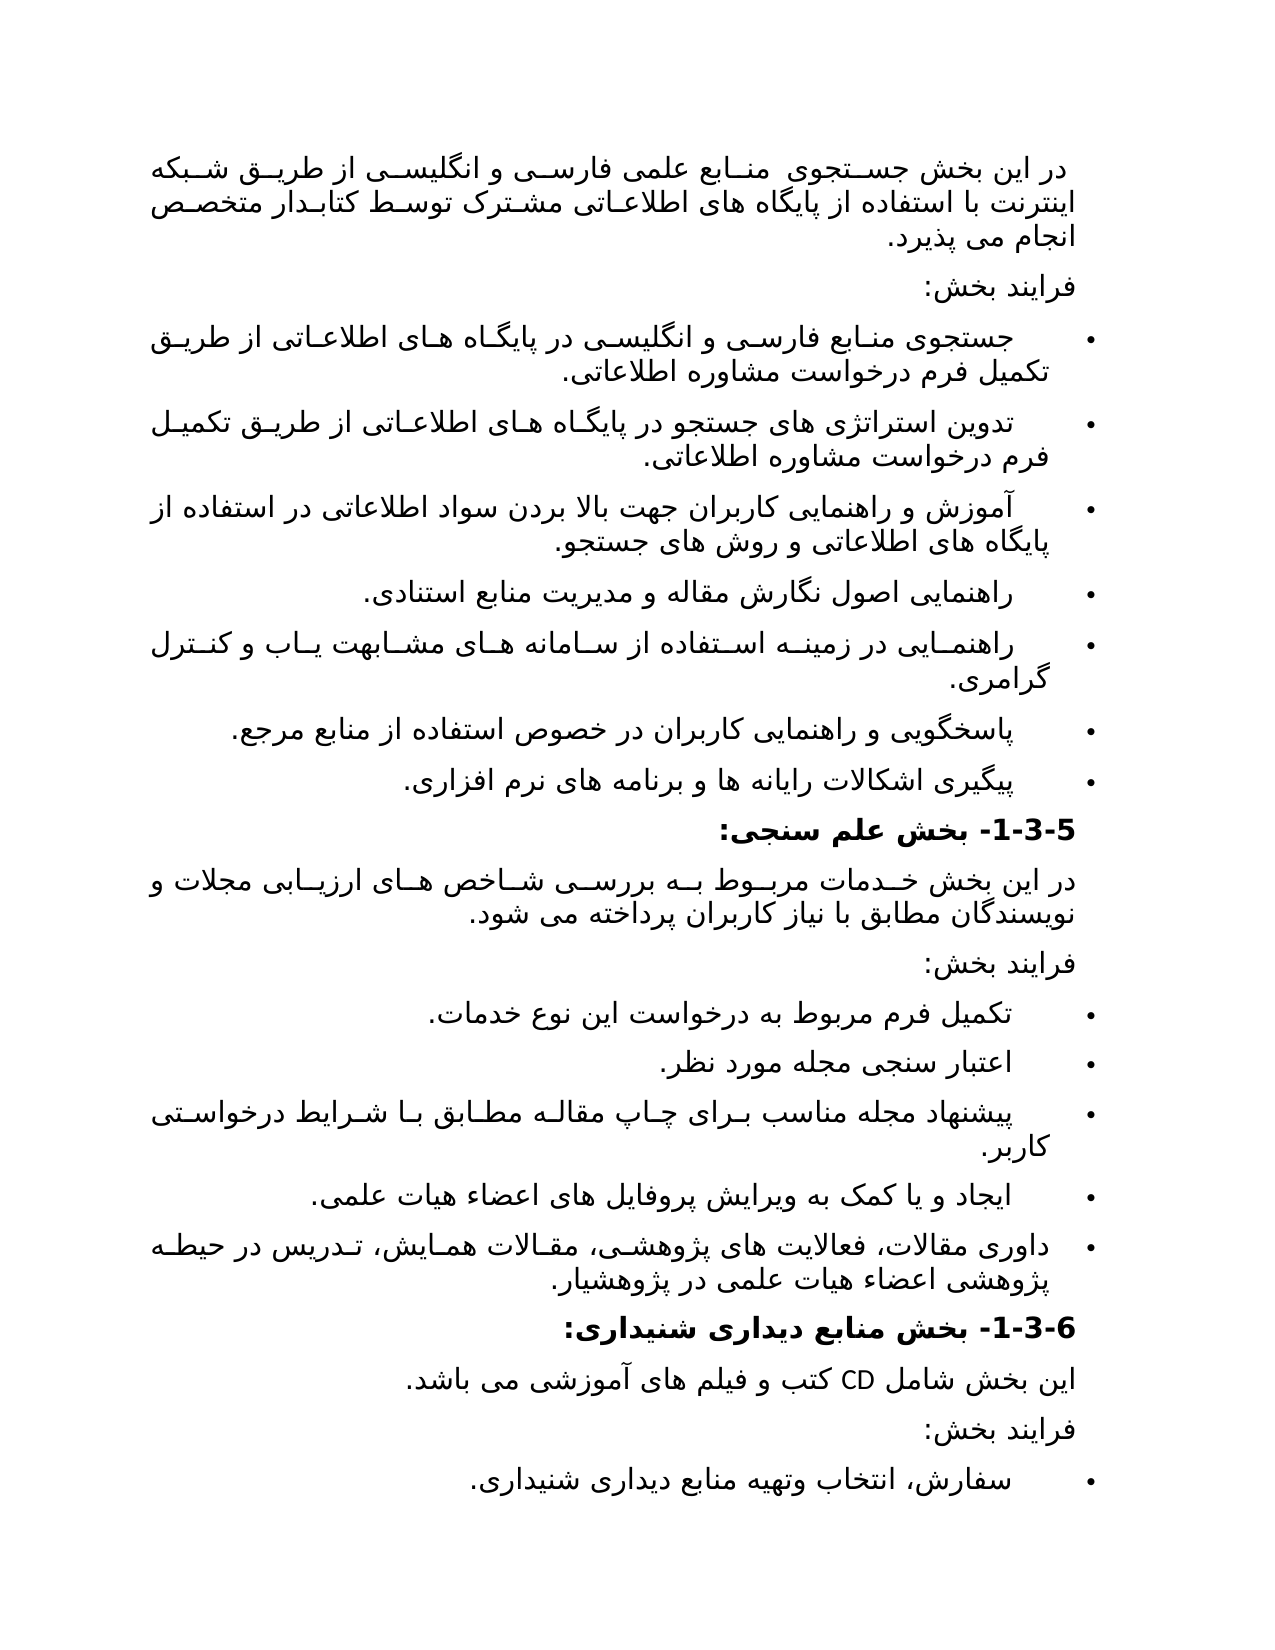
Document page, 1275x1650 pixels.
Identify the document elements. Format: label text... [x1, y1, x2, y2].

list پیگیری اشکالات رایانه ها و برنامه های نرم افزاری. [150, 762, 1087, 798]
text فرایند بخش: [150, 1413, 1077, 1447]
list سفارش، انتخاب وتهیه منابع دیداری شنیداری. [150, 1462, 1087, 1496]
list راهنمایی در زمینه استفاده از سامانه های مشابهت یاب و کنترل گرامری. [150, 626, 1087, 695]
list تدوین استراتژی های جستجو در پایگاه های اطلاعاتی از طریق تکمیل فرم درخواست مشاوره اطلاعاتی. [150, 404, 1087, 473]
text فرایند بخش: [150, 946, 1077, 980]
list پیشنهاد مجله مناسب برای چاپ مقاله مطابق با شرایط درخواستی کاربر. [150, 1095, 1087, 1163]
list ایجاد و یا کمک به ویرایش پروفایل های اعضاء هیات علمی. [150, 1179, 1087, 1213]
list اعتبار سنجی مجله مورد نظر. [150, 1046, 1087, 1079]
text 1-3-6- بخش منابع دیداری شنیداری: [150, 1312, 1077, 1346]
list تکمیل فرم مربوط به درخواست این نوع خدمات. [150, 996, 1087, 1030]
text در این بخش خدمات مربوط به بررسی شاخص های ارزیابی مجلات و نویسندگان مطابق با نیاز کاربران پرداخته می شود. [150, 863, 1077, 931]
text 1-3-5- بخش علم سنجی: [150, 813, 1077, 847]
list آموزش و راهنمایی کاربران جهت بالا بردن سواد اطلاعاتی در استفاده از پایگاه های اطلاعاتی و روش های جستجو. [150, 489, 1087, 559]
list پاسخگویی و راهنمایی کاربران در خصوص استفاده از منابع مرجع. [150, 711, 1087, 746]
list داوری مقالات، فعالایت های پژوهشی، مقالات همایش، تدریس در حیطه پژوهشی اعضاء هیات علمی در پژوهشیار. [150, 1228, 1087, 1296]
text فرایند بخش: [150, 269, 1077, 303]
text در این بخش جستجوی منابع علمی فارسی و انگلیسی از طریق شبکه اینترنت با استفاده از پایگاه های اطلاعاتی مشترک توسط کتابدار متخصص انجام می پذیرد. [150, 150, 1077, 253]
list راهنمایی اصول نگارش مقاله و مدیریت منابع استنادی. [150, 574, 1087, 610]
text این بخش شامل CD کتب و فیلم های آموزشی می باشد. [150, 1361, 1077, 1397]
list جستجوی منابع فارسی و انگلیسی در پایگاه های اطلاعاتی از طریق تکمیل فرم درخواست مشاوره اطلاعاتی. [150, 319, 1087, 388]
